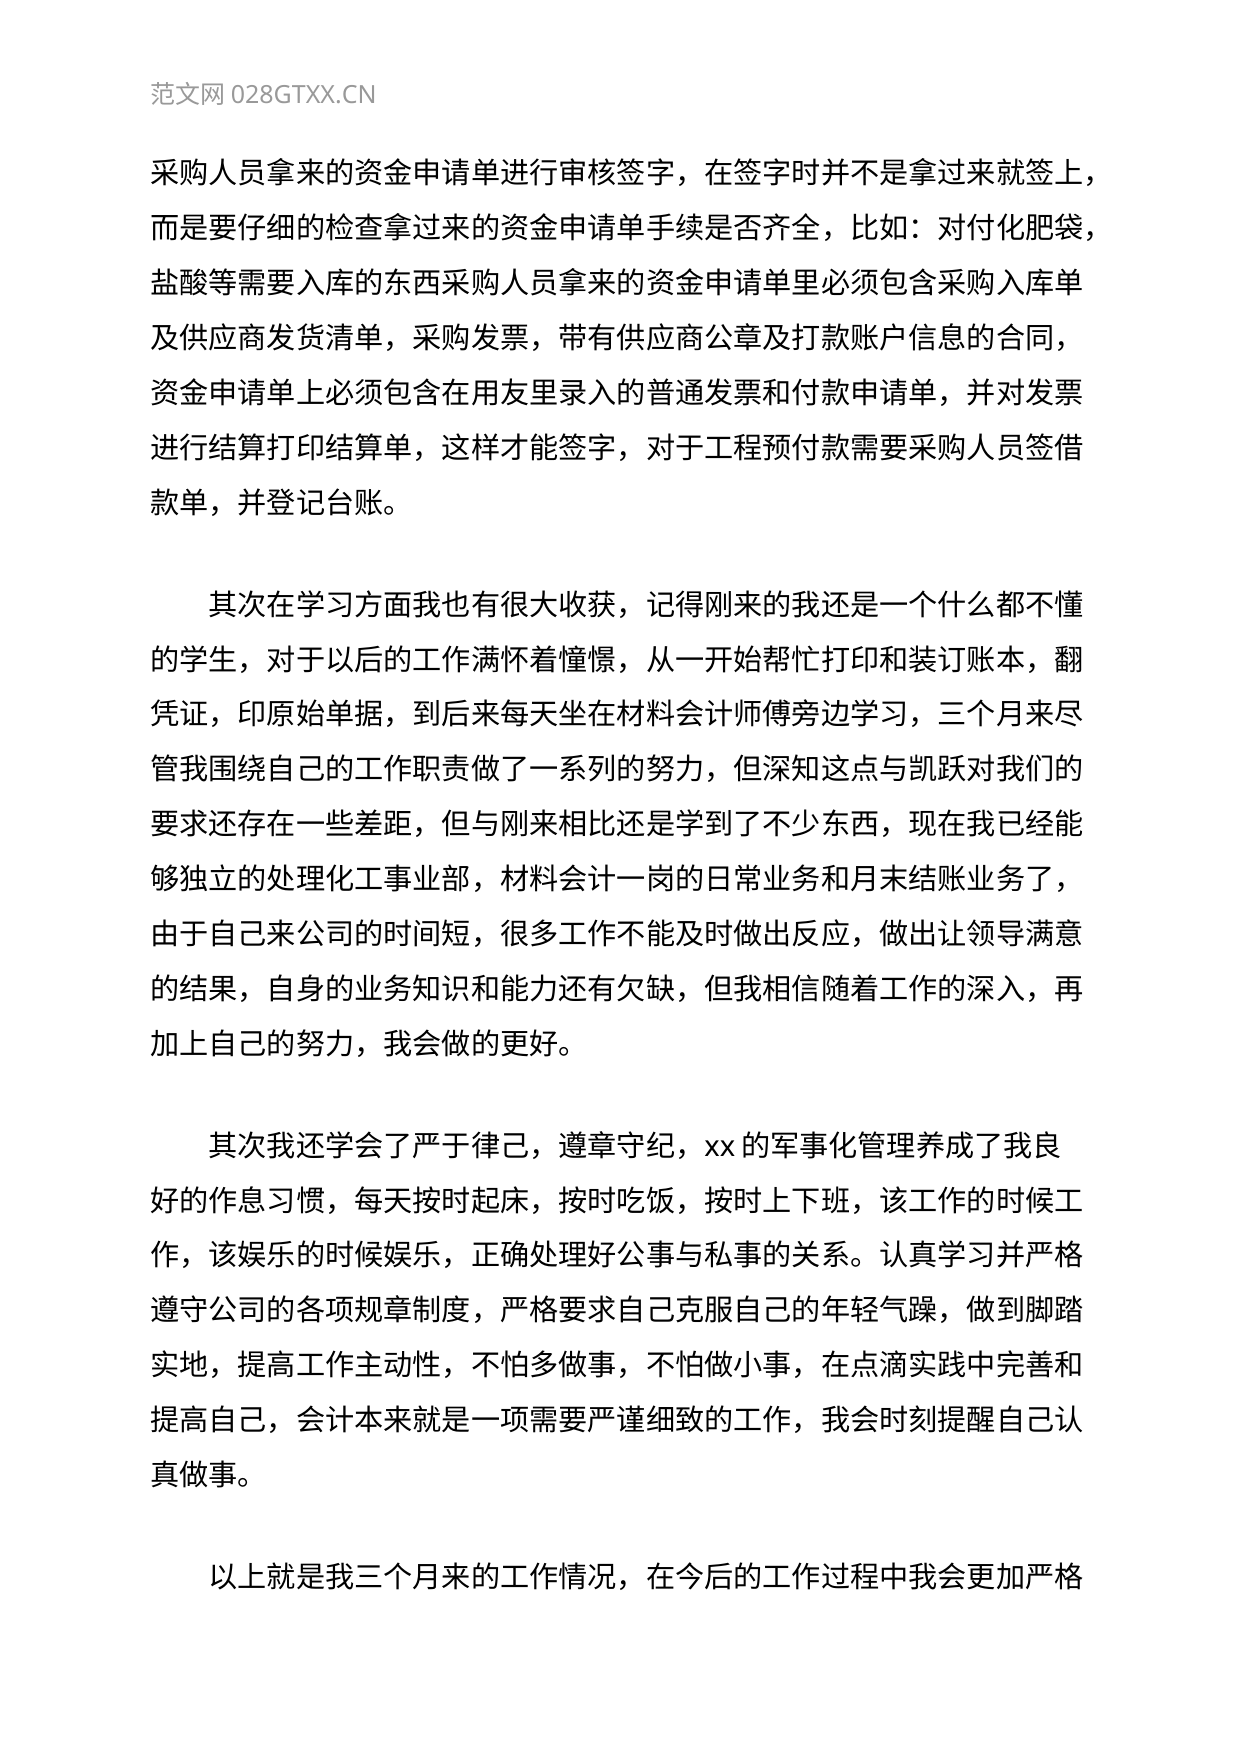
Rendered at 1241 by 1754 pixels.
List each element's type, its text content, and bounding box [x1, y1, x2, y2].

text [150, 1553, 1090, 1596]
text 其次在学习方面我也有很大收获，记得刚来的我还是一个什么都不懂的学生，对于以后的工作满怀着憧憬，从一开始帮忙打印和装订账本，翻凭证，印原始单据，到后来每天坐在材料会计师傅旁边学习，三个月来尽管我围绕自己的工作职责做了一系列的努力，但深知这点与凯跃对我们的要求还存在一些差距，但与刚来相比还是学到了不少东西，现在我已经能够独立的处理化工事业部，材料会计一岗的日常业务和月末结账业务了，由于自己来公司的时间短，很多工作不能及时做出反应，做出让领导满意的结果，自身的业务知识和能力还有欠缺，但我相信随着工作的深入，再加上自己的努力，我会做的更好。 [150, 581, 1090, 1063]
text 其次我还学会了严于律己，遵章守纪，xx的军事化管理养成了我良好的作息习惯，每天按时起床，按时吃饭，按时上下班，该工作的时候工作，该娱乐的时候娱乐，正确处理好公事与私事的关系。认真学习并严格遵守公司的各项规章制度，严格要求自己克服自己的年轻气躁，做到脚踏实地，提高工作主动性，不怕多做事，不怕做小事，在点滴实践中完善和提高自己，会计本来就是一项需要严谨细致的工作，我会时刻提醒自己认真做事。 [150, 1122, 1090, 1494]
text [150, 150, 1090, 522]
